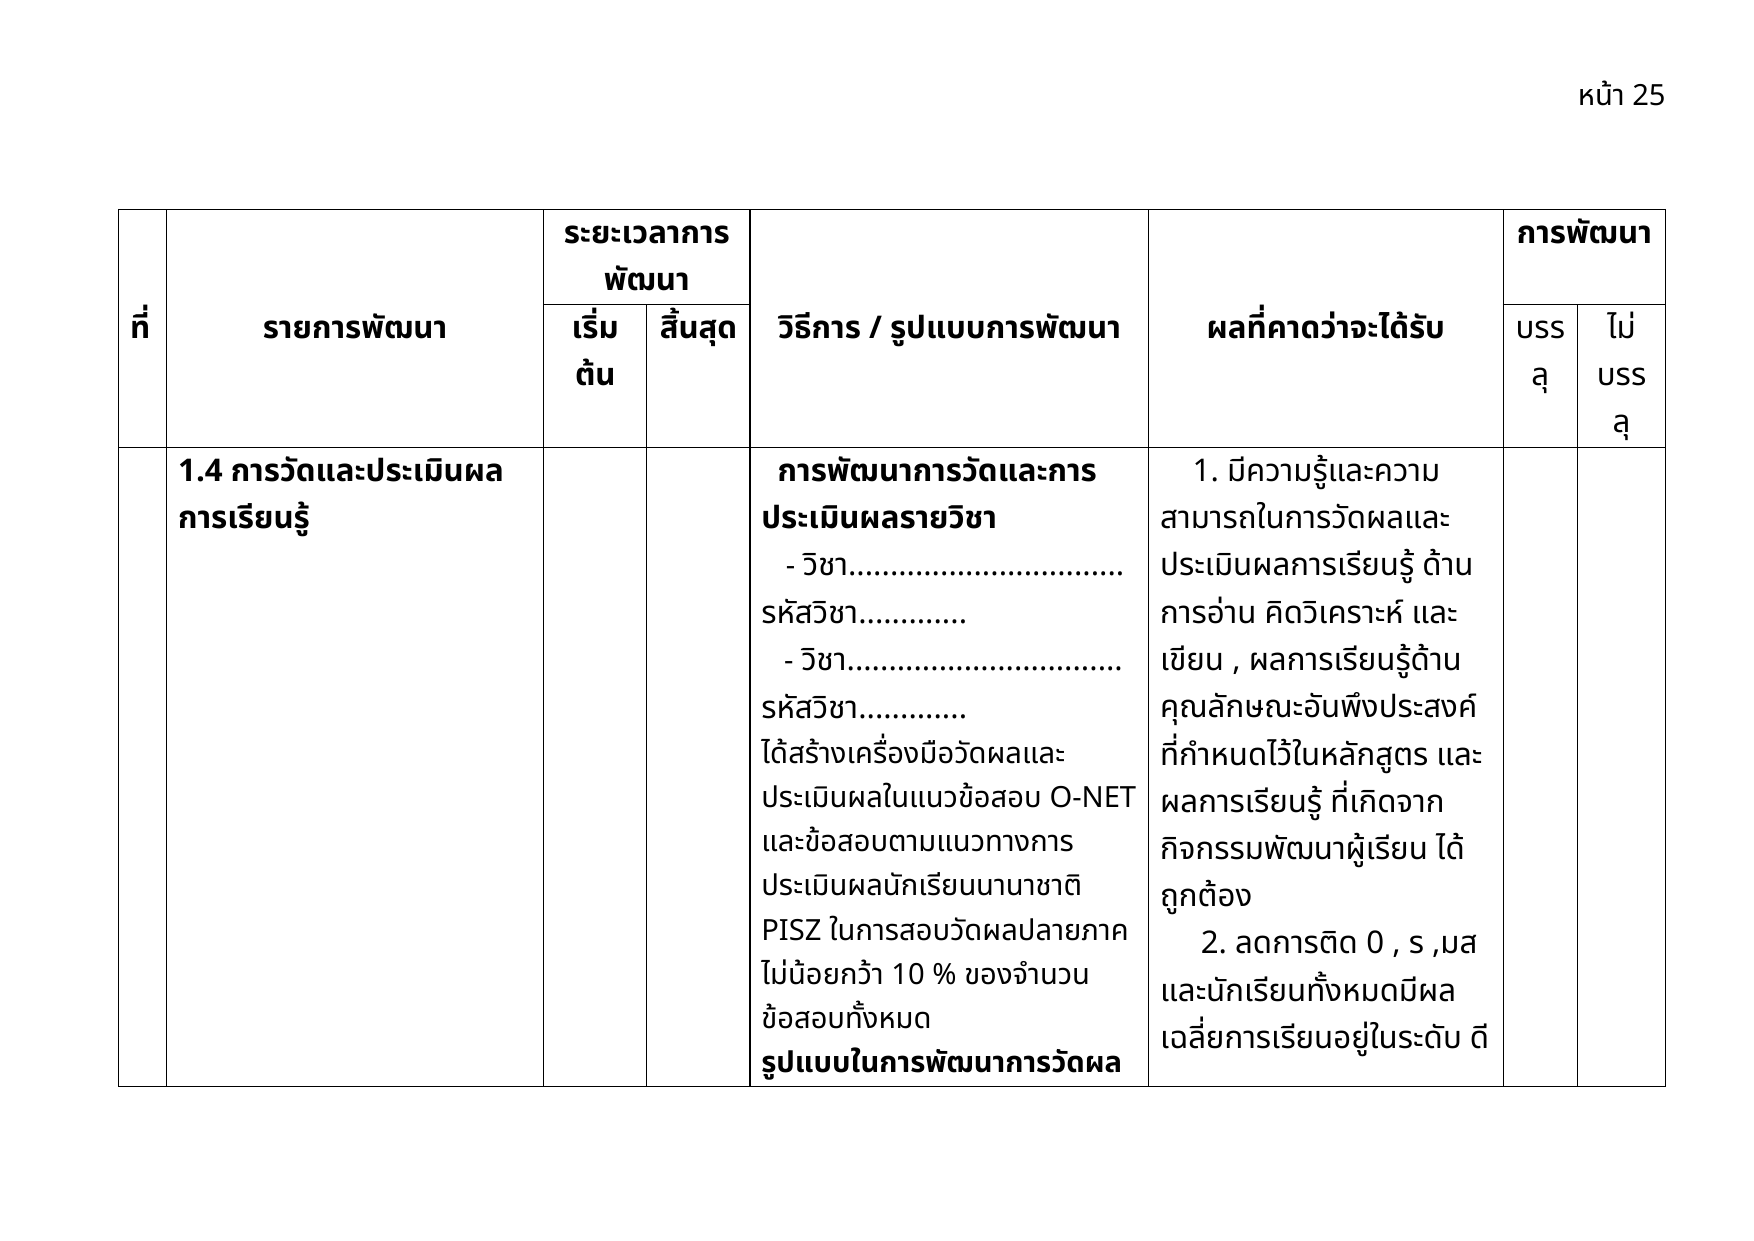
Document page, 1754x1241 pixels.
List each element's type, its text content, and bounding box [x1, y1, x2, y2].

table_cell ระยะเวลาการพัฒนา [544, 210, 749, 304]
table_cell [1149, 448, 1503, 1086]
table_cell [1504, 448, 1577, 1086]
table_cell [647, 448, 749, 1086]
table_cell เริ่มต้น [544, 305, 646, 447]
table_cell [167, 448, 543, 1086]
table_cell บรรลุ [1504, 305, 1577, 447]
table_cell วิธีการ / รูปแบบการพัฒนา [751, 210, 1148, 447]
table_cell [119, 448, 166, 1086]
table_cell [751, 448, 1148, 1086]
table_cell รายการพัฒนา [167, 210, 543, 447]
table_cell การพัฒนา [1504, 210, 1665, 304]
table_cell ไม่บรรลุ [1578, 305, 1665, 447]
table_cell สิ้นสุด [647, 305, 749, 447]
table_cell ที่ [119, 210, 166, 447]
table_cell [1578, 448, 1665, 1086]
table_cell [544, 448, 646, 1086]
table_cell ผลที่คาดว่าจะได้รับ [1149, 210, 1503, 447]
